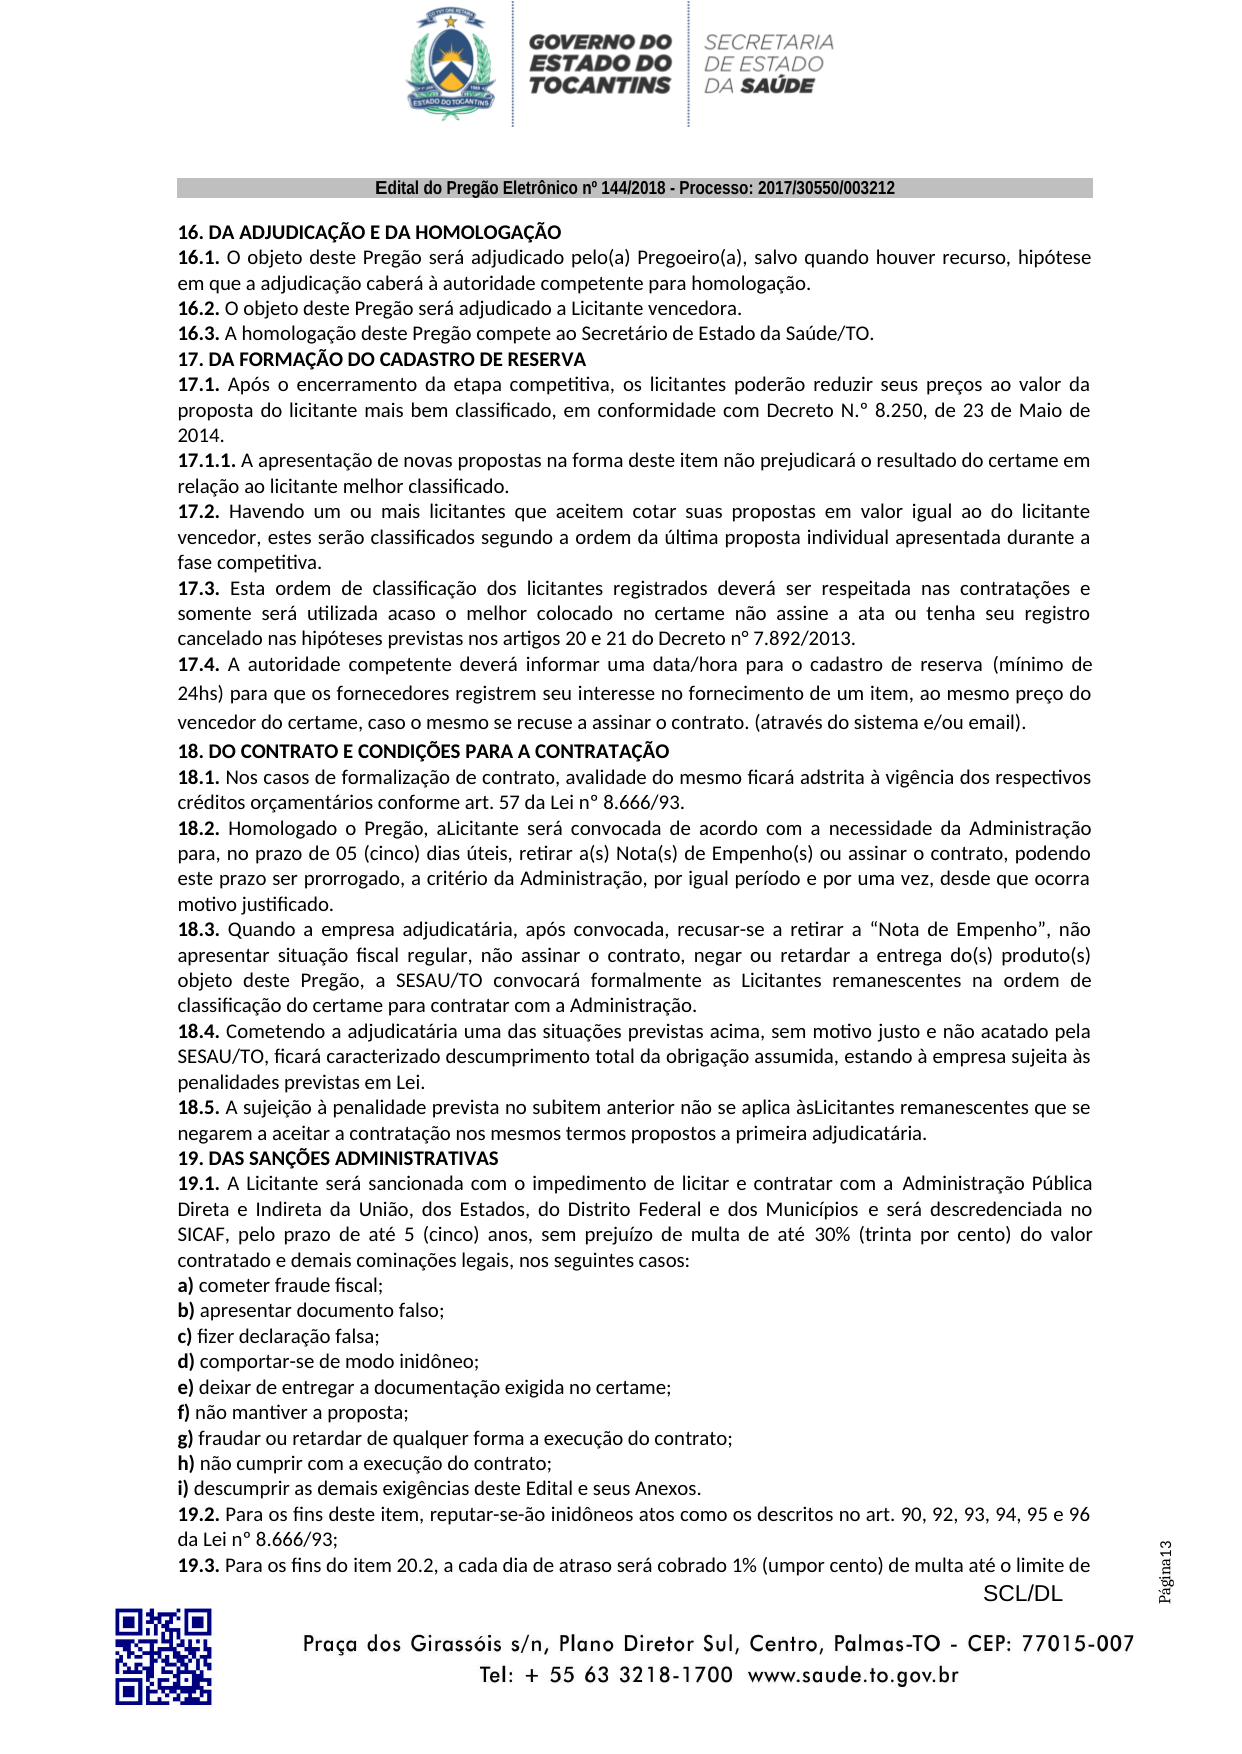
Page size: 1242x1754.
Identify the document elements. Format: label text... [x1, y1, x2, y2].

text 18.2. Homologado o Pregão, aLicitante será convocada de acordo com a necessidade da Administração para, no prazo de 05 (cinco) dias úteis, retirar a(s) Nota(s) de Empenho(s) ou assinar o contrato, podendo este prazo ser prorrogado, a critério da Administração, por igual período e por uma vez, desde que ocorra motivo justificado. [177, 815, 1093, 916]
text c) fizer declaração falsa; [177, 1323, 1093, 1348]
text 17.1.1. A apresentação de novas propostas na forma deste item não prejudicará o resultado do certame em relação ao licitante melhor classificado. [177, 448, 1093, 498]
text 17.1. Após o encerramento da etapa competitiva, os licitantes poderão reduzir seus preços ao valor da proposta do licitante mais bem classificado, em conformidade com Decreto N.º 8.250, de 23 de Maio de 2014. [177, 371, 1093, 448]
picture [111, 1604, 1134, 1709]
text 17.3. Esta ordem de classificação dos licitantes registrados deverá ser respeitada nas contratações e somente será utilizada acaso o melhor colocado no certame não assine a ata ou tenha seu registro cancelado nas hipóteses previstas nos artigos 20 e 21 do Decreto n° 7.892/2013. [177, 575, 1093, 651]
text 16.3. A homologação deste Pregão compete ao Secretário de Estado da Saúde/TO. [177, 321, 1093, 346]
text i) descumprir as demais exigências deste Edital e seus Anexos. [177, 1476, 1093, 1501]
text 19.1. A Licitante será sancionada com o impedimento de licitar e contratar com a Administração Pública Direta e Indireta da União, dos Estados, do Distrito Federal e dos Municípios e será descredenciada no SICAF, pelo prazo de até 5 (cinco) anos, sem prejuízo de multa de até 30% (trinta por cento) do valor contratado e demais cominações legais, nos seguintes casos: [177, 1171, 1093, 1272]
text 19. DAS SANÇÕES ADMINISTRATIVAS [177, 1145, 1093, 1171]
text e) deixar de entregar a documentação exigida no certame; [177, 1374, 1093, 1399]
text 16. DA ADJUDICAÇÃO E DA HOMOLOGAÇÃO [177, 219, 1093, 244]
text 19.2. Para os fins deste item, reputar-se-ão inidôneos atos como os descritos no art. 90, 92, 93, 94, 95 e 96 da Lei nº 8.666/93; [177, 1501, 1093, 1552]
text 16.1. O objeto deste Pregão será adjudicado pelo(a) Pregoeiro(a), salvo quando houver recurso, hipótese em que a adjudicação caberá à autoridade competente para homologação. [177, 244, 1093, 295]
text g) fraudar ou retardar de qualquer forma a execução do contrato; [177, 1425, 1093, 1450]
text 18.1. Nos casos de formalização de contrato, avalidade do mesmo ficará adstrita à vigência dos respectivos créditos orçamentários conforme art. 57 da Lei nº 8.666/93. [177, 764, 1093, 815]
text 18.3. Quando a empresa adjudicatária, após convocada, recusar-se a retirar a “Nota de Empenho”, não apresentar situação fiscal regular, não assinar o contrato, negar ou retardar a entrega do(s) produto(s) objeto deste Pregão, a SESAU/TO convocará formalmente as Licitantes remanescentes na ordem de classificação do certame para contratar com a Administração. [177, 916, 1093, 1018]
picture [221, 0, 1024, 129]
text 17.2. Havendo um ou mais licitantes que aceitem cotar suas propostas em valor igual ao do licitante vencedor, estes serão classificados segundo a ordem da última proposta individual apresentada durante a fase competitiva. [177, 498, 1093, 575]
text h) não cumprir com a execução do contrato; [177, 1450, 1093, 1476]
text 17. DA FORMAÇÃO DO CADASTRO DE RESERVA [177, 346, 1093, 371]
text b) apresentar documento falso; [177, 1298, 1093, 1323]
text 17.4. A autoridade competente deverá informar uma data/hora para o cadastro de reserva (mínimo de 24hs) para que os fornecedores registrem seu interesse no fornecimento de um item, ao mesmo preço do vencedor do certame, caso o mesmo se recuse a assinar o contrato. (através do sistema e/ou email). [177, 651, 1093, 735]
text f) não mantiver a proposta; [177, 1399, 1093, 1425]
text 18. DO CONTRATO E CONDIÇÕES PARA A CONTRATAÇÃO [177, 738, 1093, 764]
text a) cometer fraude fiscal; [177, 1272, 1093, 1298]
text 18.4. Cometendo a adjudicatária uma das situações previstas acima, sem motivo justo e não acatado pela SESAU/TO, ficará caracterizado descumprimento total da obrigação assumida, estando à empresa sujeita às penalidades previstas em Lei. [177, 1018, 1093, 1094]
text 18.5. A sujeição à penalidade prevista no subitem anterior não se aplica àsLicitantes remanescentes que se negarem a aceitar a contratação nos mesmos termos propostos a primeira adjudicatária. [177, 1094, 1093, 1145]
text 16.2. O objeto deste Pregão será adjudicado a Licitante vencedora. [177, 295, 1093, 321]
text d) comportar-se de modo inidôneo; [177, 1348, 1093, 1374]
